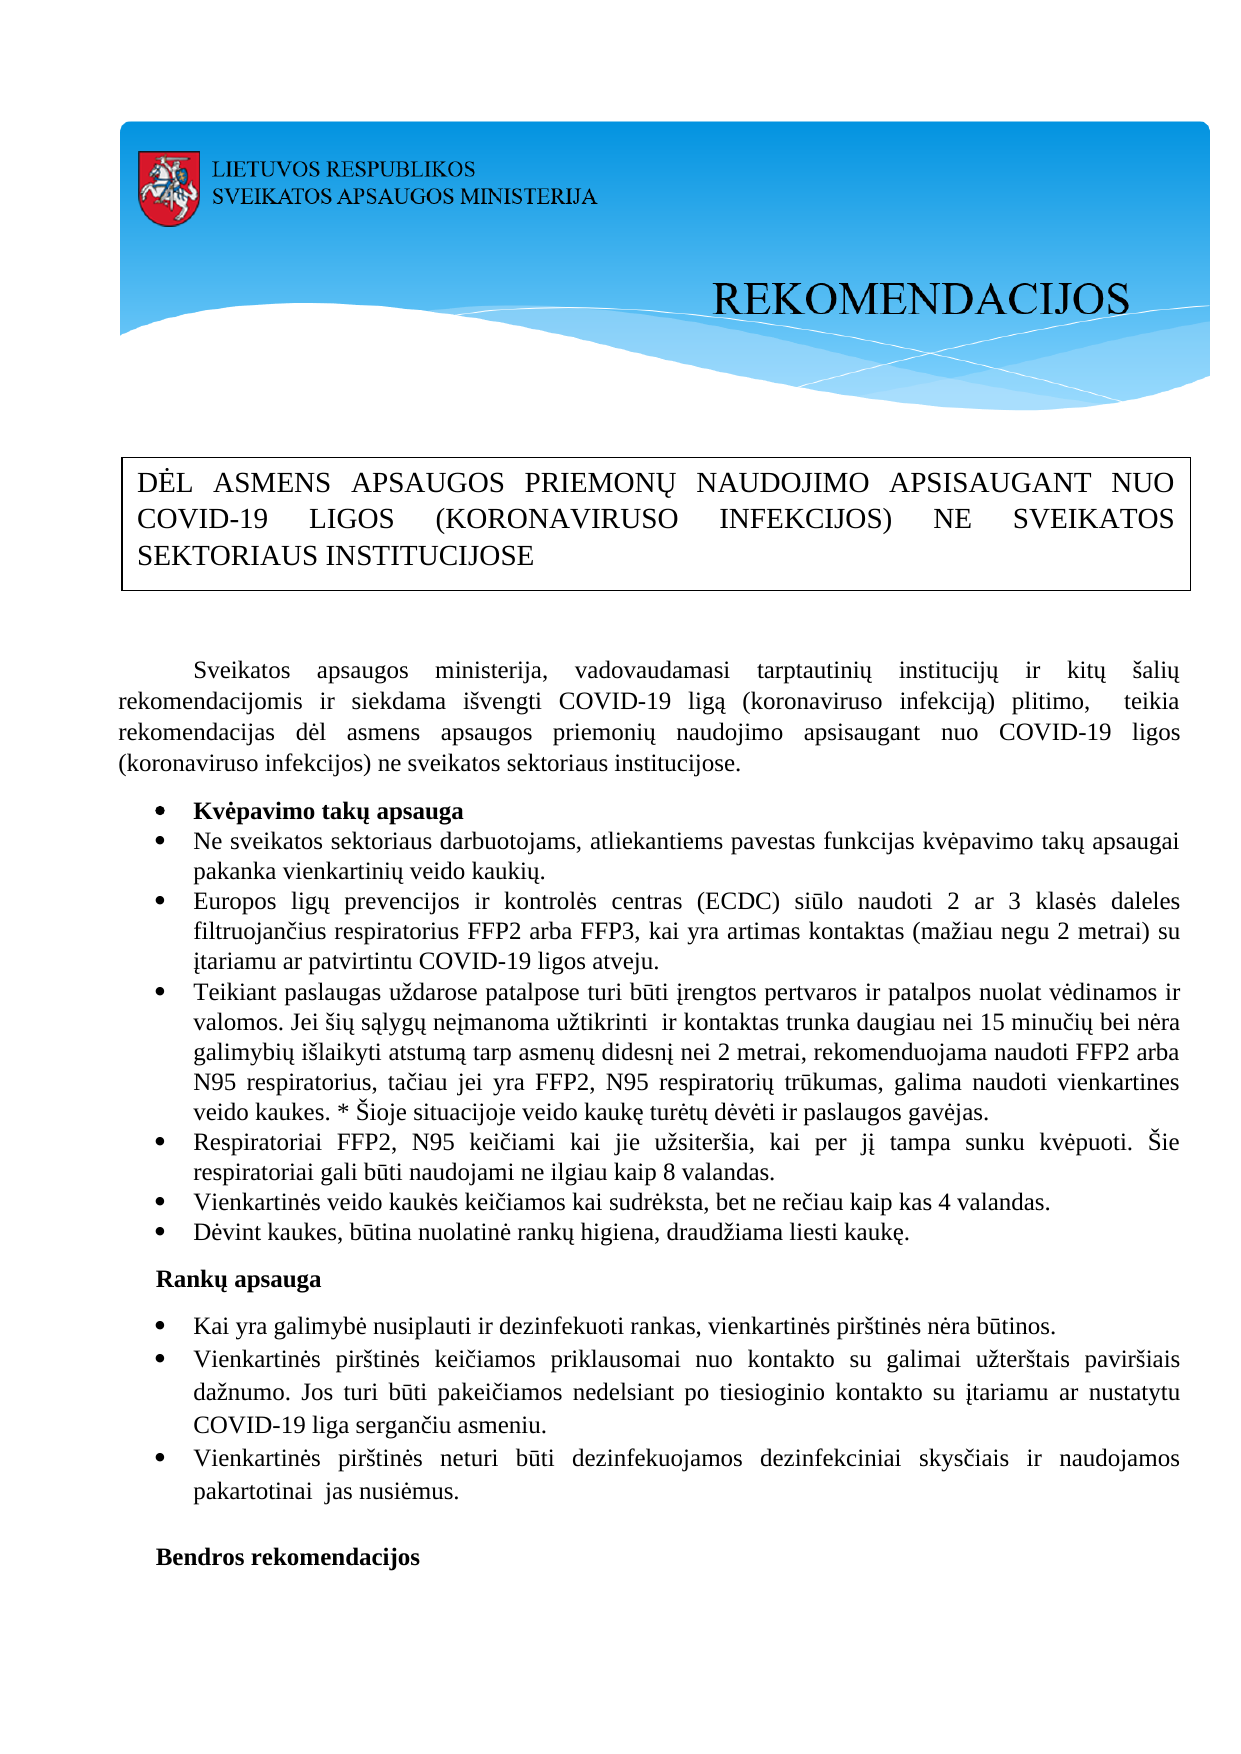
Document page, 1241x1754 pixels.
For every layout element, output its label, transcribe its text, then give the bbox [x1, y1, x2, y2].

list Respiratoriai FFP2, N95 keičiami kai jie užsiteršia, kai per jį tampa sunku kvėpuoti. Šie respiratoriai gali būti naudojami ne ilgiau kaip 8 valandas. [156, 1127, 1181, 1186]
text Rankų apsauga [156, 1264, 1181, 1293]
list Vienkartinės pirštinės keičiamos priklausomai nuo kontakto su galimai užterštais paviršiais dažnumo. Jos turi būti pakeičiamos nedelsiant po tiesioginio kontakto su įtariamu ar nustatytu COVID-19 liga sergančiu asmeniu. [156, 1344, 1181, 1439]
list Ne sveikatos sektoriaus darbuotojams, atliekantiems pavestas funkcijas kvėpavimo takų apsaugai pakanka vienkartinių veido kaukių. [156, 826, 1181, 885]
list Europos ligų prevencijos ir kontrolės centras (ECDC) siūlo naudoti 2 ar 3 klasės daleles filtruojančius respiratorius FFP2 arba FFP3, kai yra artimas kontaktas (mažiau negu 2 metrai) su įtariamu ar patvirtintu COVID-19 ligos atveju. [156, 886, 1181, 975]
list Dėvint kaukes, būtina nuolatinė rankų higiena, draudžiama liesti kaukę. [156, 1217, 1181, 1246]
list Kai yra galimybė nusiplauti ir dezinfekuoti rankas, vienkartinės pirštinės nėra būtinos. [156, 1311, 1181, 1340]
picture [118, 118, 1219, 416]
list Vienkartinės pirštinės neturi būti dezinfekuojamos dezinfekciniai skysčiais ir naudojamos pakartotinai jas nusiėmus. [156, 1443, 1181, 1505]
list Vienkartinės veido kaukės keičiamos kai sudrėksta, bet ne rečiau kaip kas 4 valandas. [156, 1187, 1181, 1216]
list Kvėpavimo takų apsauga [156, 796, 1181, 825]
text Bendros rekomendacijos [118, 1542, 1181, 1571]
text Sveikatos apsaugos ministerija, vadovaudamasi tarptautinių institucijų ir kitų šalių rekomendacijomis ir siekdama išvengti COVID-19 ligą (koronaviruso infekciją) plitimo, teikia rekomendacijas dėl asmens apsaugos priemonių naudojimo apsisaugant nuo COVID-19 ligos (koronaviruso infekcijos) ne sveikatos sektoriaus institucijose. [118, 655, 1181, 777]
list Teikiant paslaugas uždarose patalpose turi būti įrengtos pertvaros ir patalpos nuolat vėdinamos ir valomos. Jei šių sąlygų neįmanoma užtikrinti ir kontaktas trunka daugiau nei 15 minučių bei nėra galimybių išlaikyti atstumą tarp asmenų didesnį nei 2 metrai, rekomenduojama naudoti FFP2 arba N95 respiratorius, tačiau jei yra FFP2, N95 respiratorių trūkumas, galima naudoti vienkartines veido kaukes. * Šioje situacijoje veido kaukę turėtų dėvėti ir paslaugos gavėjas. [156, 977, 1181, 1126]
